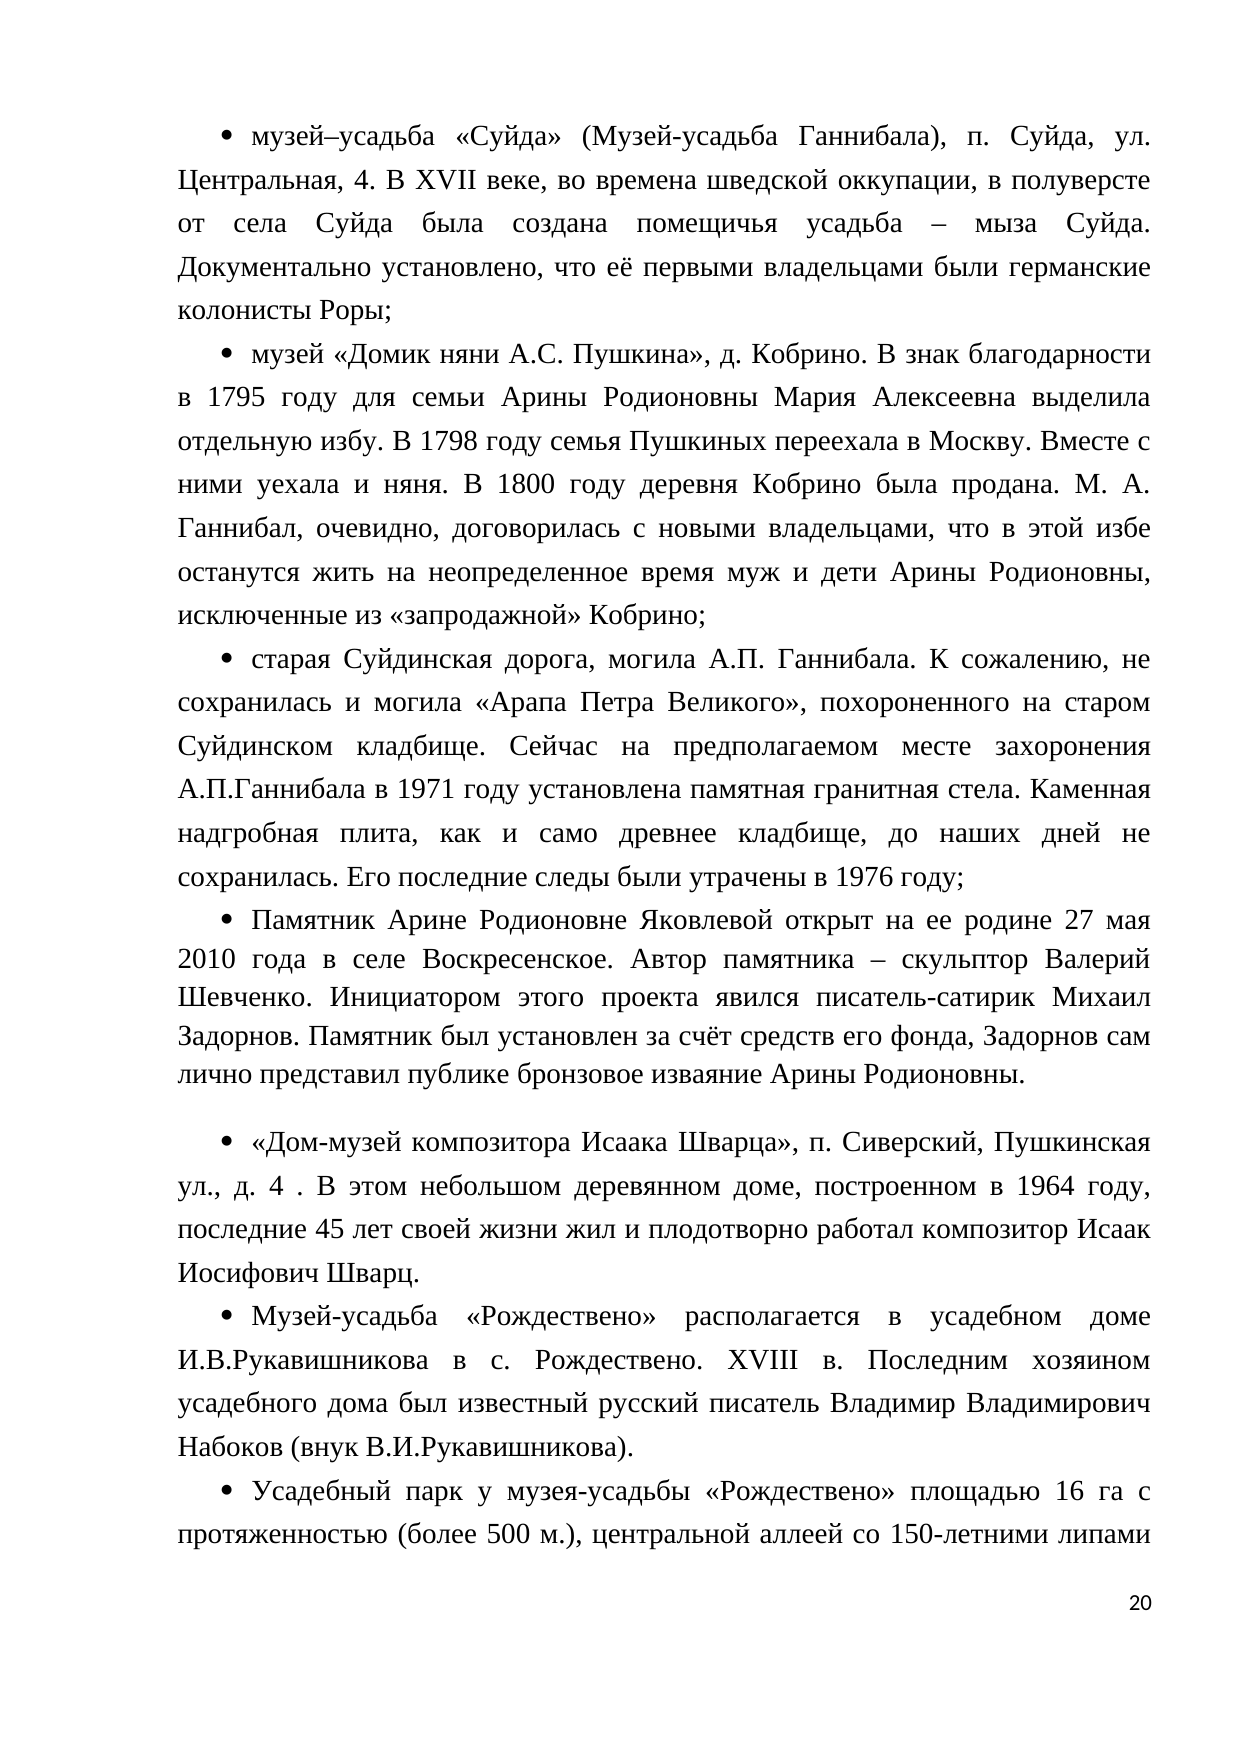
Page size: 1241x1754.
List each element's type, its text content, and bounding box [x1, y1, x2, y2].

list музей «Домик няни А.С. Пушкина», д. Кобрино. В знак благодарности в 1795 году для семьи Арины Родионовны Мария Алексеевна выделила отдельную избу. В 1798 году семья Пушкиных переехала в Москву. Вместе с ними уехала и няня. В 1800 году деревня Кобрино была продана. М. А. Ганнибал, очевидно, договорилась с новыми владельцами, что в этой избе останутся жить на неопределенное время муж и дети Арины Родионовны, исключенные из «запродажной» Кобрино; [177, 336, 1152, 631]
list Памятник Арине Родионовне Яковлевой открыт на ее родине 27 мая 2010 года в селе Воскресенское. Автор памятника – скульптор Валерий Шевченко. Инициатором этого проекта явился писатель-сатирик Михаил Задорнов. Памятник был установлен за счёт средств его фонда, Задорнов сам лично представил публике бронзовое изваяние Арины Родионовны. [177, 902, 1152, 1090]
list музей–усадьба «Суйда» (Музей-усадьба Ганнибала), п. Суйда, ул. Центральная, 4. В XVII веке, во времена шведской оккупации, в полуверсте от села Суйда была создана помещичья усадьба – мыза Суйда. Документально установлено, что её первыми владельцами были германские колонисты Роры; [177, 118, 1152, 326]
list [177, 1473, 1152, 1550]
list старая Суйдинская дорога, могила А.П. Ганнибала. К сожалению, не сохранилась и могила «Арапа Петра Великого», похороненного на старом Суйдинском кладбище. Сейчас на предполагаемом месте захоронения А.П.Ганнибала в 1971 году установлена памятная гранитная стела. Каменная надгробная плита, как и само древнее кладбище, до наших дней не сохранилась. Его последние следы были утрачены в 1976 году; [177, 641, 1152, 892]
list Музей-усадьба «Рождествено» располагается в усадебном доме И.В.Рукавишникова в с. Рождествено. XVIII в. Последним хозяином усадебного дома был известный русский писатель Владимир Владимирович Набоков (внук В.И.Рукавишникова). [177, 1298, 1152, 1463]
list «Дом-музей композитора Исаака Шварца», п. Сиверский, Пушкинская ул., д. 4 . В этом небольшом деревянном доме, построенном в 1964 году, последние 45 лет своей жизни жил и плодотворно работал композитор Исаак Иосифович Шварц. [177, 1124, 1152, 1288]
